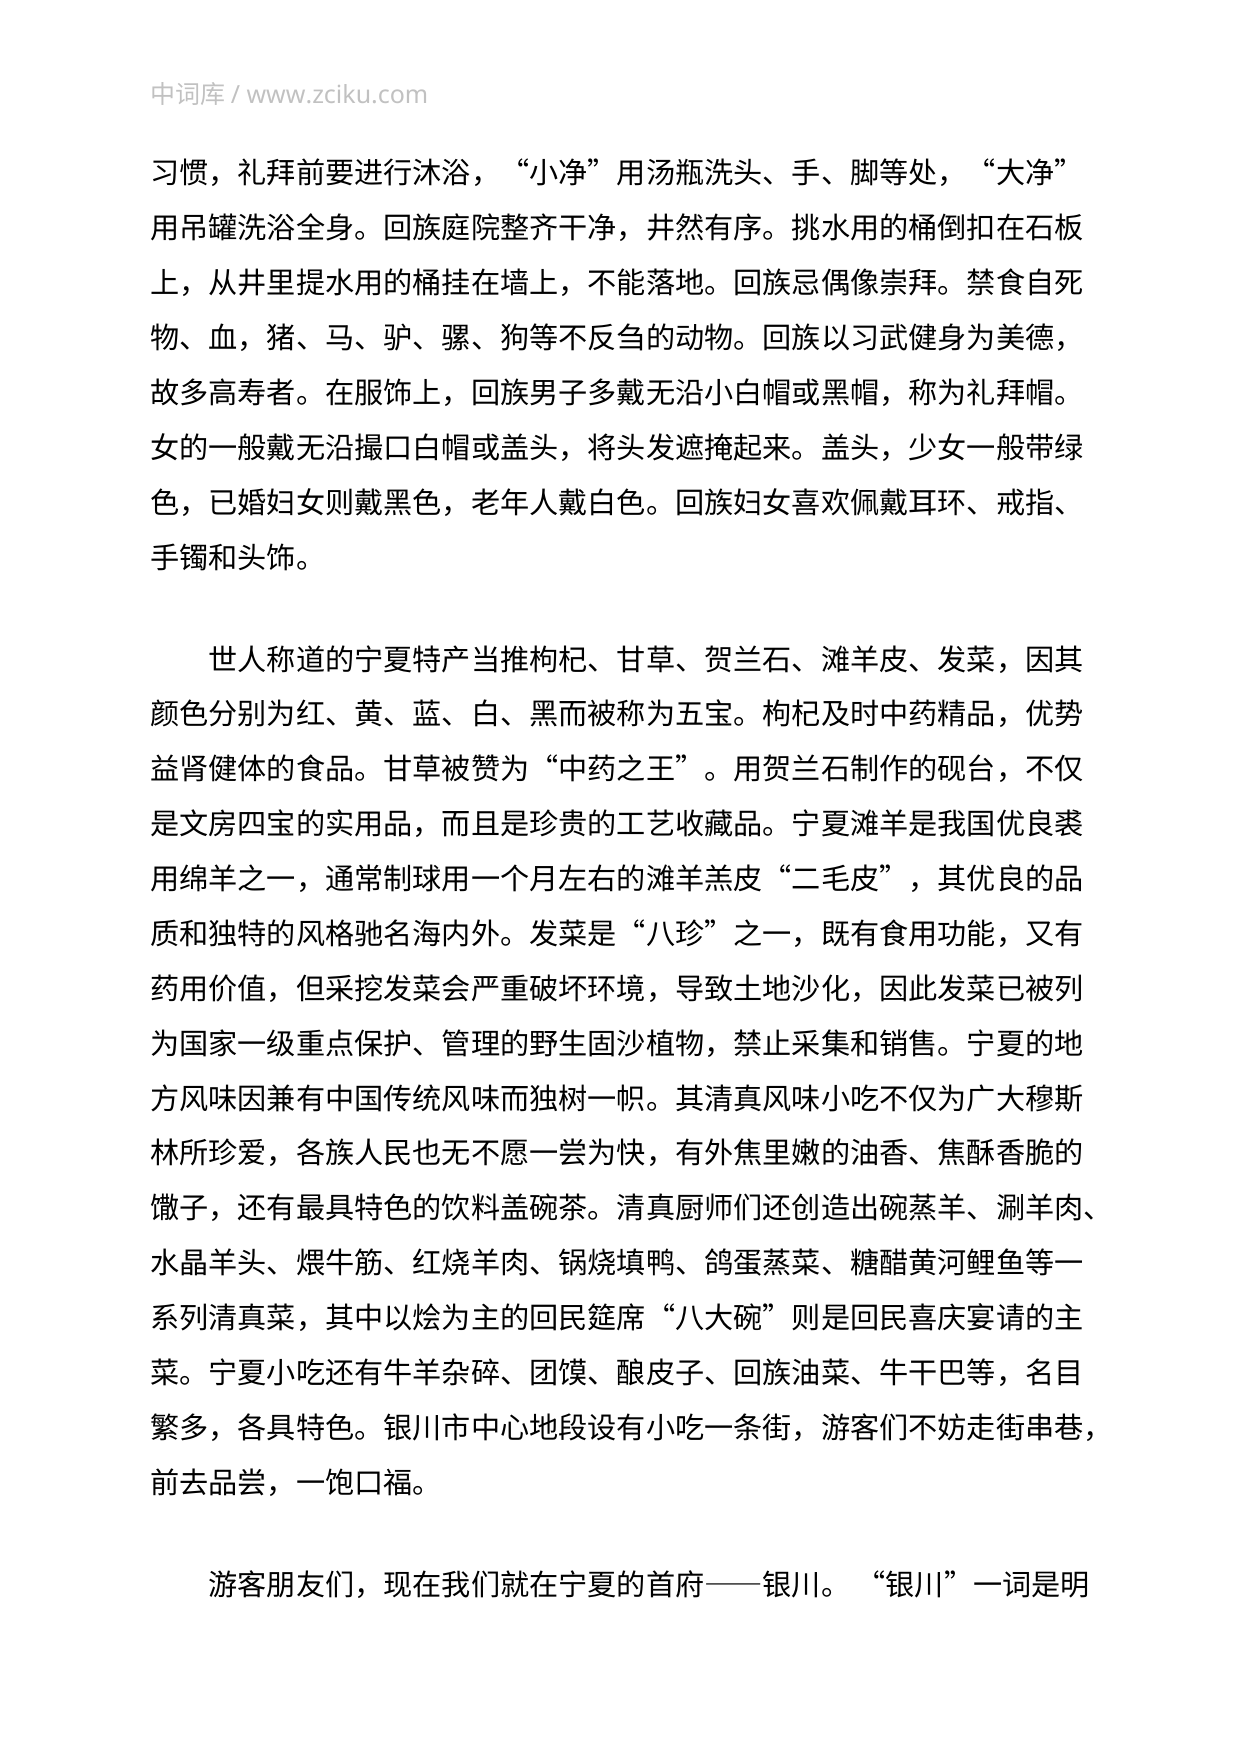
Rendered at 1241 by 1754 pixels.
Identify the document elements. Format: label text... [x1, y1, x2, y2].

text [150, 150, 1090, 577]
text 世人称道的宁夏特产当推枸杞、甘草、贺兰石、滩羊皮、发菜，因其颜色分别为红、黄、蓝、白、黑而被称为五宝。枸杞及时中药精品，优势益肾健体的食品。甘草被赞为“中药之王”。用贺兰石制作的砚台，不仅是文房四宝的实用品，而且是珍贵的工艺收藏品。宁夏滩羊是我国优良裘用绵羊之一，通常制球用一个月左右的滩羊羔皮“二毛皮”，其优良的品质和独特的风格驰名海内外。发菜是“八珍”之一，既有食用功能，又有药用价值，但采挖发菜会严重破坏环境，导致土地沙化，因此发菜已被列为国家一级重点保护、管理的野生固沙植物，禁止采集和销售。宁夏的地方风味因兼有中国传统风味而独树一帜。其清真风味小吃不仅为广大穆斯林所珍爱，各族人民也无不愿一尝为快，有外焦里嫩的油香、焦酥香脆的馓子，还有最具特色的饮料盖碗茶。清真厨师们还创造出碗蒸羊、涮羊肉、水晶羊头、煨牛筋、红烧羊肉、锅烧填鸭、鸽蛋蒸菜、糖醋黄河鲤鱼等一系列清真菜，其中以烩为主的回民筵席“八大碗”则是回民喜庆宴请的主菜。宁夏小吃还有牛羊杂碎、团馍、酿皮子、回族油菜、牛干巴等，名目繁多，各具特色。银川市中心地段设有小吃一条街，游客们不妨走街串巷，前去品尝，一饱口福。 [150, 636, 1090, 1502]
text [150, 1561, 1090, 1603]
